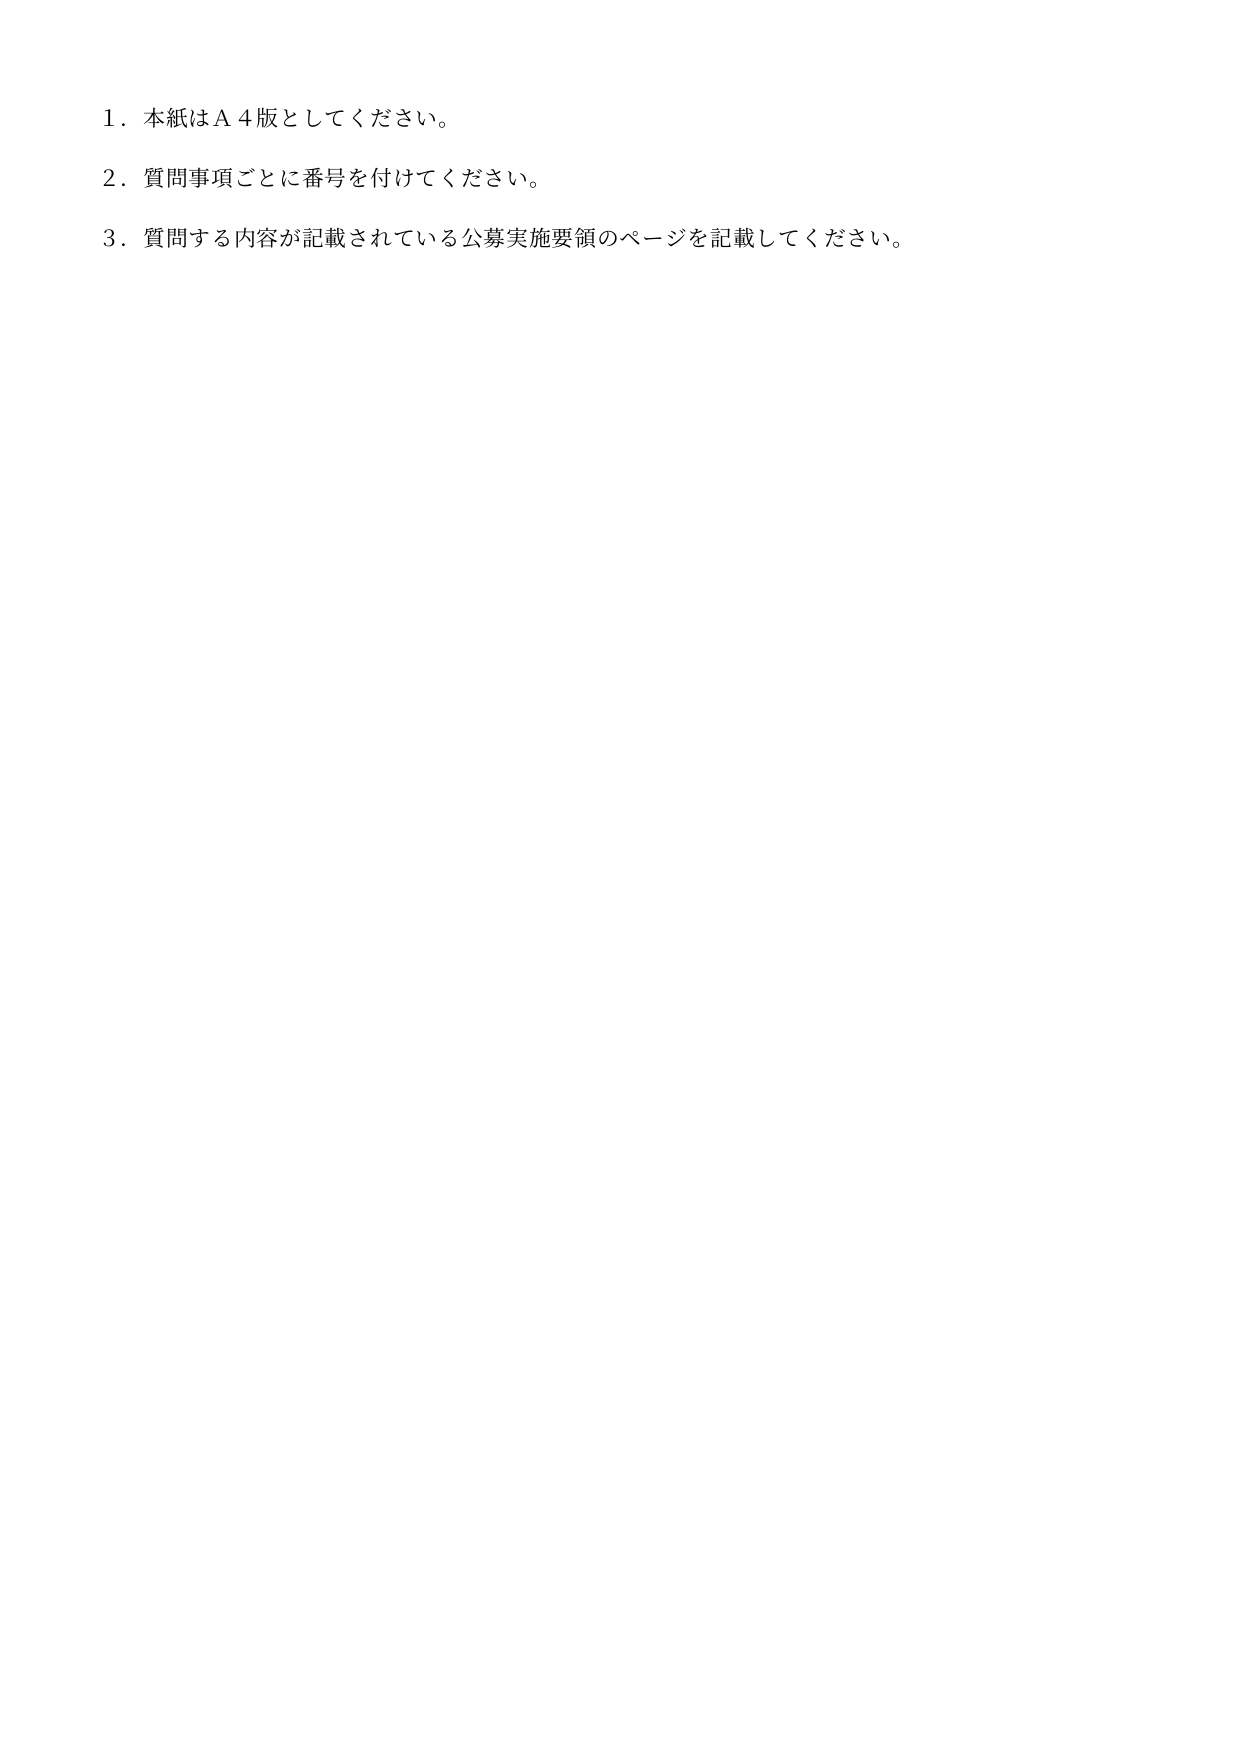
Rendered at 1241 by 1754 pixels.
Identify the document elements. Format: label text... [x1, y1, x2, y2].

text ３．質問する内容が記載されている公募実施要領のページを記載してください。 [98, 207, 1165, 266]
text ２．質問事項ごとに番号を付けてください。 [75, 147, 1165, 207]
text １．本紙はＡ４版としてください。 [75, 87, 1165, 147]
